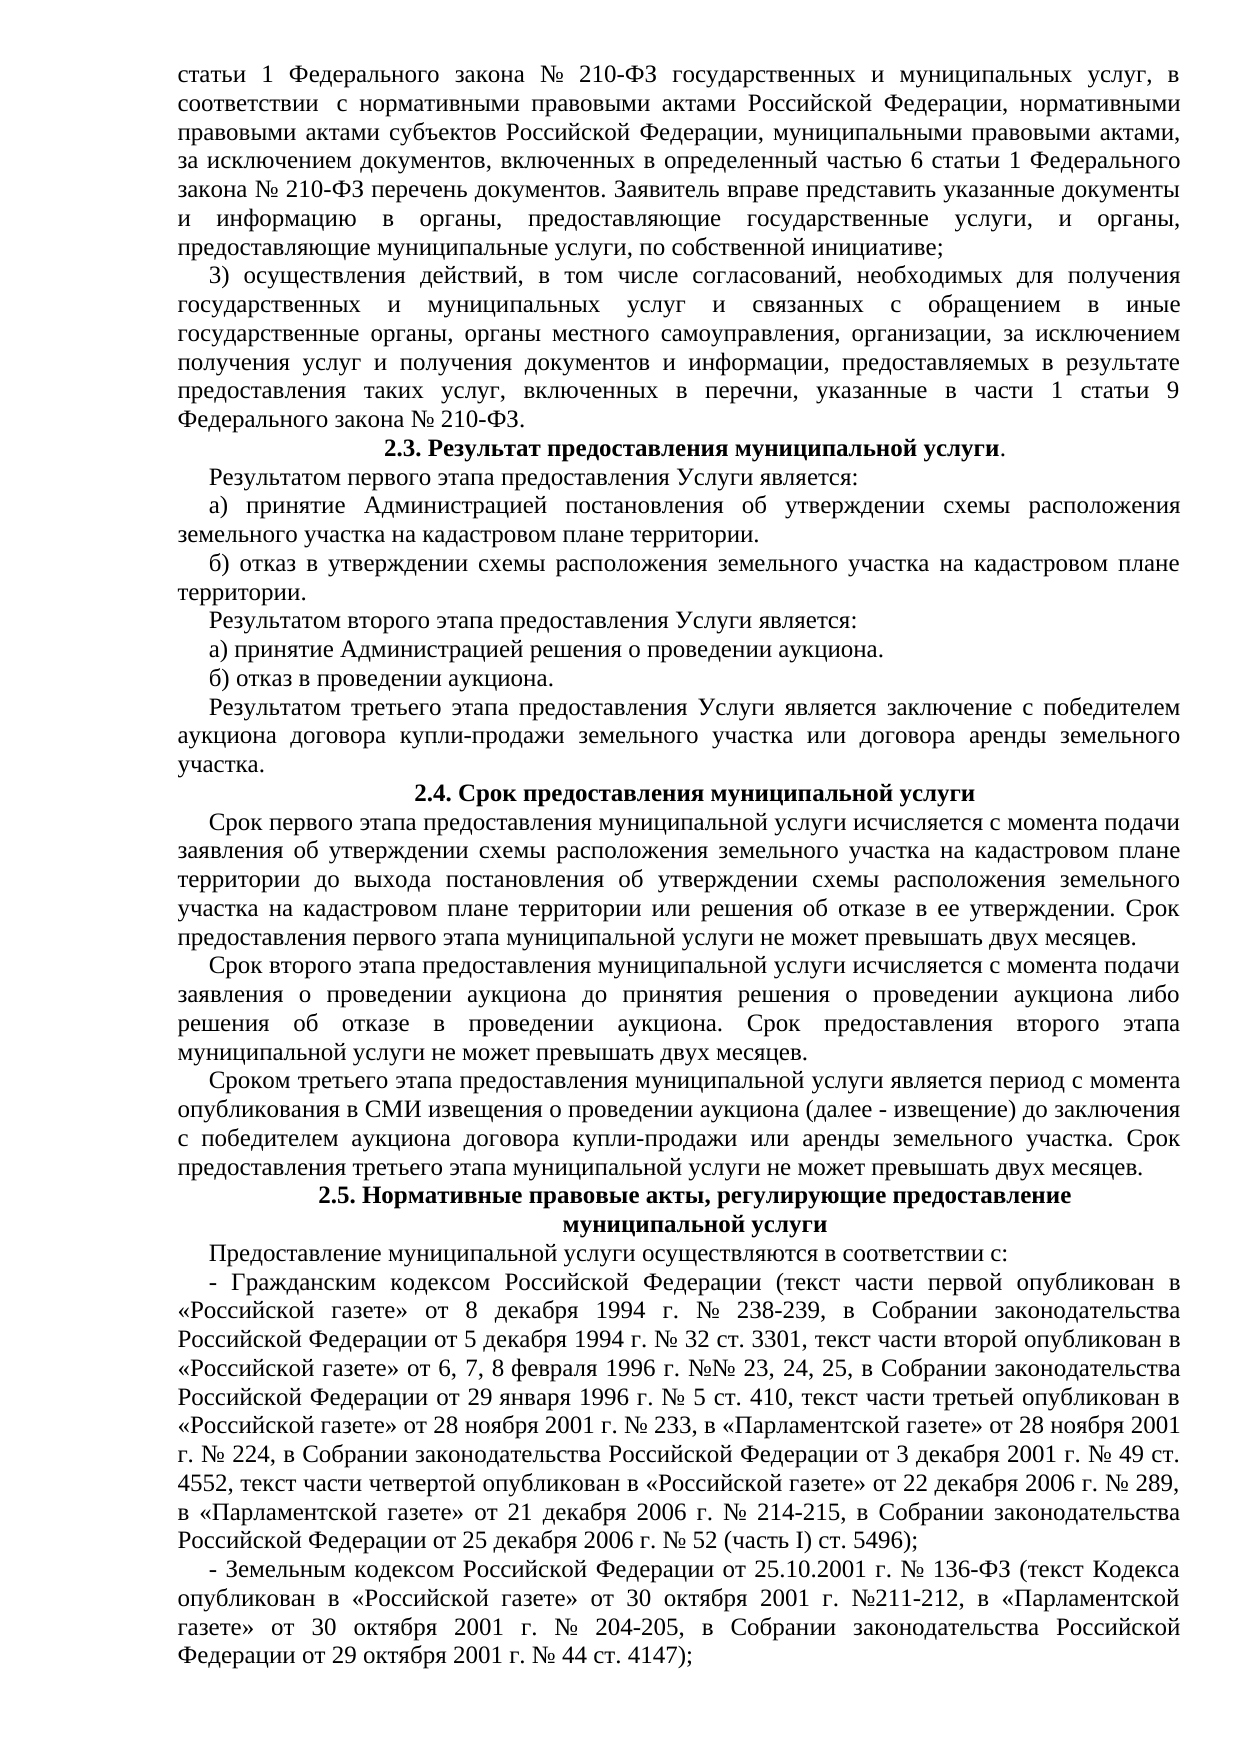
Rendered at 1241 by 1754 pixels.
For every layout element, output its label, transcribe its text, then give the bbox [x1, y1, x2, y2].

text б) отказ в проведении аукциона. [177, 663, 1181, 692]
text 3) осуществления действий, в том числе согласований, необходимых для получения государственных и муниципальных услуг и связанных с обращением в иные государственные органы, органы местного самоуправления, организации, за исключением получения услуг и получения документов и информации, предоставляемых в результате предоставления таких услуг, включенных в перечни, указанные в части 1 статьи 9 Федерального закона № 210-ФЗ. [177, 260, 1181, 433]
text Срок второго этапа предоставления муниципальной услуги исчисляется с момента подачи заявления о проведении аукциона до принятия решения о проведении аукциона либо решения об отказе в проведении аукциона. Срок предоставления второго этапа муниципальной услуги не может превышать двух месяцев. [177, 950, 1181, 1065]
text а) принятие Администрацией решения о проведении аукциона. [177, 634, 1181, 663]
text 2.3. Результат предоставления муниципальной услуги. [177, 433, 1181, 462]
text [177, 59, 1181, 260]
text Срок первого этапа предоставления муниципальной услуги исчисляется с момента подачи заявления об утверждении схемы расположения земельного участка на кадастровом плане территории до выхода постановления об утверждении схемы расположения земельного участка на кадастровом плане территории или решения об отказе в ее утверждении. Срок предоставления первого этапа муниципальной услуги не может превышать двух месяцев. [177, 807, 1181, 950]
text Результатом третьего этапа предоставления Услуги является заключение с победителем аукциона договора купли-продажи земельного участка или договора аренды земельного участка. [177, 692, 1181, 778]
text 2.4. Срок предоставления муниципальной услуги [177, 778, 1181, 807]
text Результатом второго этапа предоставления Услуги является: [177, 605, 1181, 634]
text а) принятие Администрацией постановления об утверждении схемы расположения земельного участка на кадастровом плане территории. [177, 490, 1181, 548]
text - Гражданским кодексом Российской Федерации (текст части первой опубликован в «Российской газете» от 8 декабря 1994 г. № 238-239, в Собрании законодательства Российской Федерации от 5 декабря 1994 г. № 32 ст. 3301, текст части второй опубликован в «Российской газете» от 6, 7, 8 февраля 1996 г. №№ 23, 24, 25, в Собрании законодательства Российской Федерации от 29 января 1996 г. № 5 ст. 410, текст части третьей опубликован в «Российской газете» от 28 ноября 2001 г. № 233, в «Парламентской газете» от 28 ноября 2001 г. № 224, в Собрании законодательства Российской Федерации от 3 декабря 2001 г. № 49 ст. 4552, текст части четвертой опубликован в «Российской газете» от 22 декабря 2006 г. № 289, в «Парламентской газете» от 21 декабря 2006 г. № 214-215, в Собрании законодательства Российской Федерации от 25 декабря 2006 г. № 52 (часть I) ст. 5496); [177, 1267, 1181, 1554]
text муниципальной услуги [177, 1209, 1181, 1238]
text Сроком третьего этапа предоставления муниципальной услуги является период с момента опубликования в СМИ извещения о проведении аукциона (далее - извещение) до заключения с победителем аукциона договора купли-продажи или аренды земельного участка. Срок предоставления третьего этапа муниципальной услуги не может превышать двух месяцев. [177, 1065, 1181, 1180]
text Результатом первого этапа предоставления Услуги является: [177, 462, 1181, 490]
text б) отказ в утверждении схемы расположения земельного участка на кадастровом плане территории. [177, 548, 1181, 605]
text 2.5. Нормативные правовые акты, регулирующие предоставление [177, 1180, 1181, 1209]
text - Земельным кодексом Российской Федерации от 25.10.2001 г. № 136-ФЗ (текст Кодекса опубликован в «Российской газете» от 30 октября 2001 г. №211-212, в «Парламентской газете» от 30 октября 2001 г. № 204-205, в Собрании законодательства Российской Федерации от 29 октября 2001 г. № 44 ст. 4147); [177, 1554, 1181, 1669]
text Предоставление муниципальной услуги осуществляются в соответствии с: [177, 1238, 1181, 1267]
